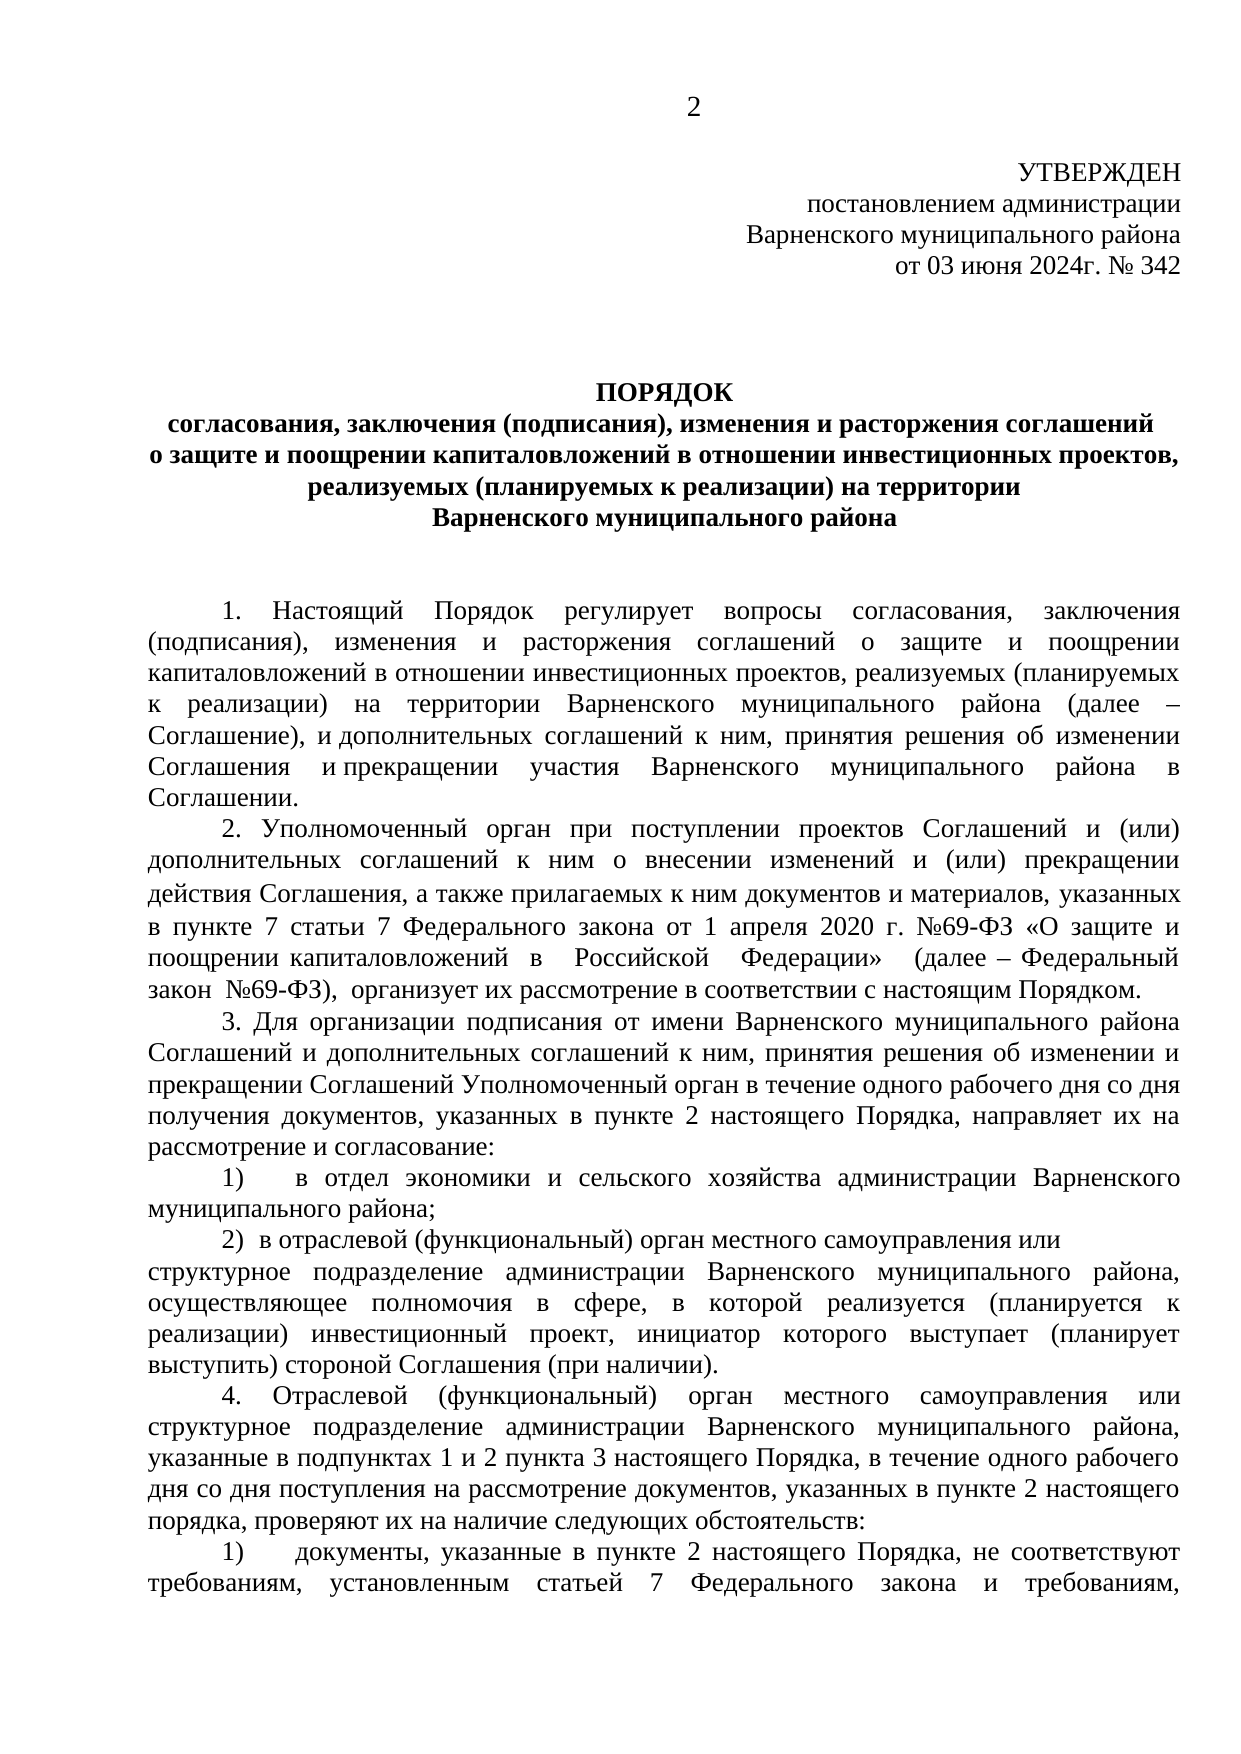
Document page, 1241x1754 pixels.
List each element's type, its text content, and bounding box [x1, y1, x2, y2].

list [148, 1535, 1181, 1597]
list 3. Для организации подписания от имени Варненского муниципального района Соглашений и дополнительных соглашений к ним, принятия решения об изменении и прекращении Соглашений Уполномоченный орган в течение одного рабочего дня со дня получения документов, указанных в пункте 2 настоящего Порядка, направляет их на рассмотрение и согласование: [148, 1005, 1181, 1161]
text структурное подразделение администрации Варненского муниципального района, осуществляющее полномочия в сфере, в которой реализуется (планируется к реализации) инвестиционный проект, инициатор которого выступает (планирует выступить) стороной Соглашения (при наличии). [148, 1254, 1181, 1379]
text согласования, заключения (подписания), изменения и расторжения соглашений о защите и поощрении капиталовложений в отношении инвестиционных проектов, реализуемых (планируемых к реализации) на территории [148, 407, 1181, 501]
list 2. Уполномоченный орган при поступлении проектов Соглашений и (или) дополнительных соглашений к ним о внесении изменений и (или) прекращении действия Соглашения, а также прилагаемых к ним документов и материалов, указанных в пункте 7 статьи 7 Федерального закона от 1 апреля 2020 г. №69-ФЗ «О защите и поощрении капиталовложений в Российской Федерации» (далее – Федеральный закон №69-ФЗ), организует их рассмотрение в соответствии с настоящим Порядком. [148, 812, 1181, 1005]
list в отраслевой (функциональный) орган местного самоуправления или [221, 1223, 1181, 1254]
text от 03 июня 2024г. № 342 [709, 249, 1181, 280]
list в отдел экономики и сельского хозяйства администрации Варненского муниципального района; [148, 1161, 1181, 1223]
text ПОРЯДОК [148, 376, 1181, 407]
text постановлением администрации [709, 187, 1181, 218]
text Варненского муниципального района [148, 501, 1181, 532]
list 1. Настоящий Порядок регулирует вопросы согласования, заключения (подписания), изменения и расторжения соглашений о защите и поощрении капиталовложений в отношении инвестиционных проектов, реализуемых (планируемых к реализации) на территории Варненского муниципального района (далее – Соглашение), и дополнительных соглашений к ним, принятия решения об изменении Соглашения и прекращении участия Варненского муниципального района в Соглашении. [148, 594, 1181, 812]
list 4. Отраслевой (функциональный) орган местного самоуправления или структурное подразделение администрации Варненского муниципального района, указанные в подпунктах 1 и 2 пункта 3 настоящего Порядка, в течение одного рабочего дня со дня поступления на рассмотрение документов, указанных в пункте 2 настоящего порядка, проверяют их на наличие следующих обстоятельств: [148, 1379, 1181, 1535]
text УТВЕРЖДЕН [709, 156, 1181, 187]
text Варненского муниципального района [709, 218, 1181, 249]
